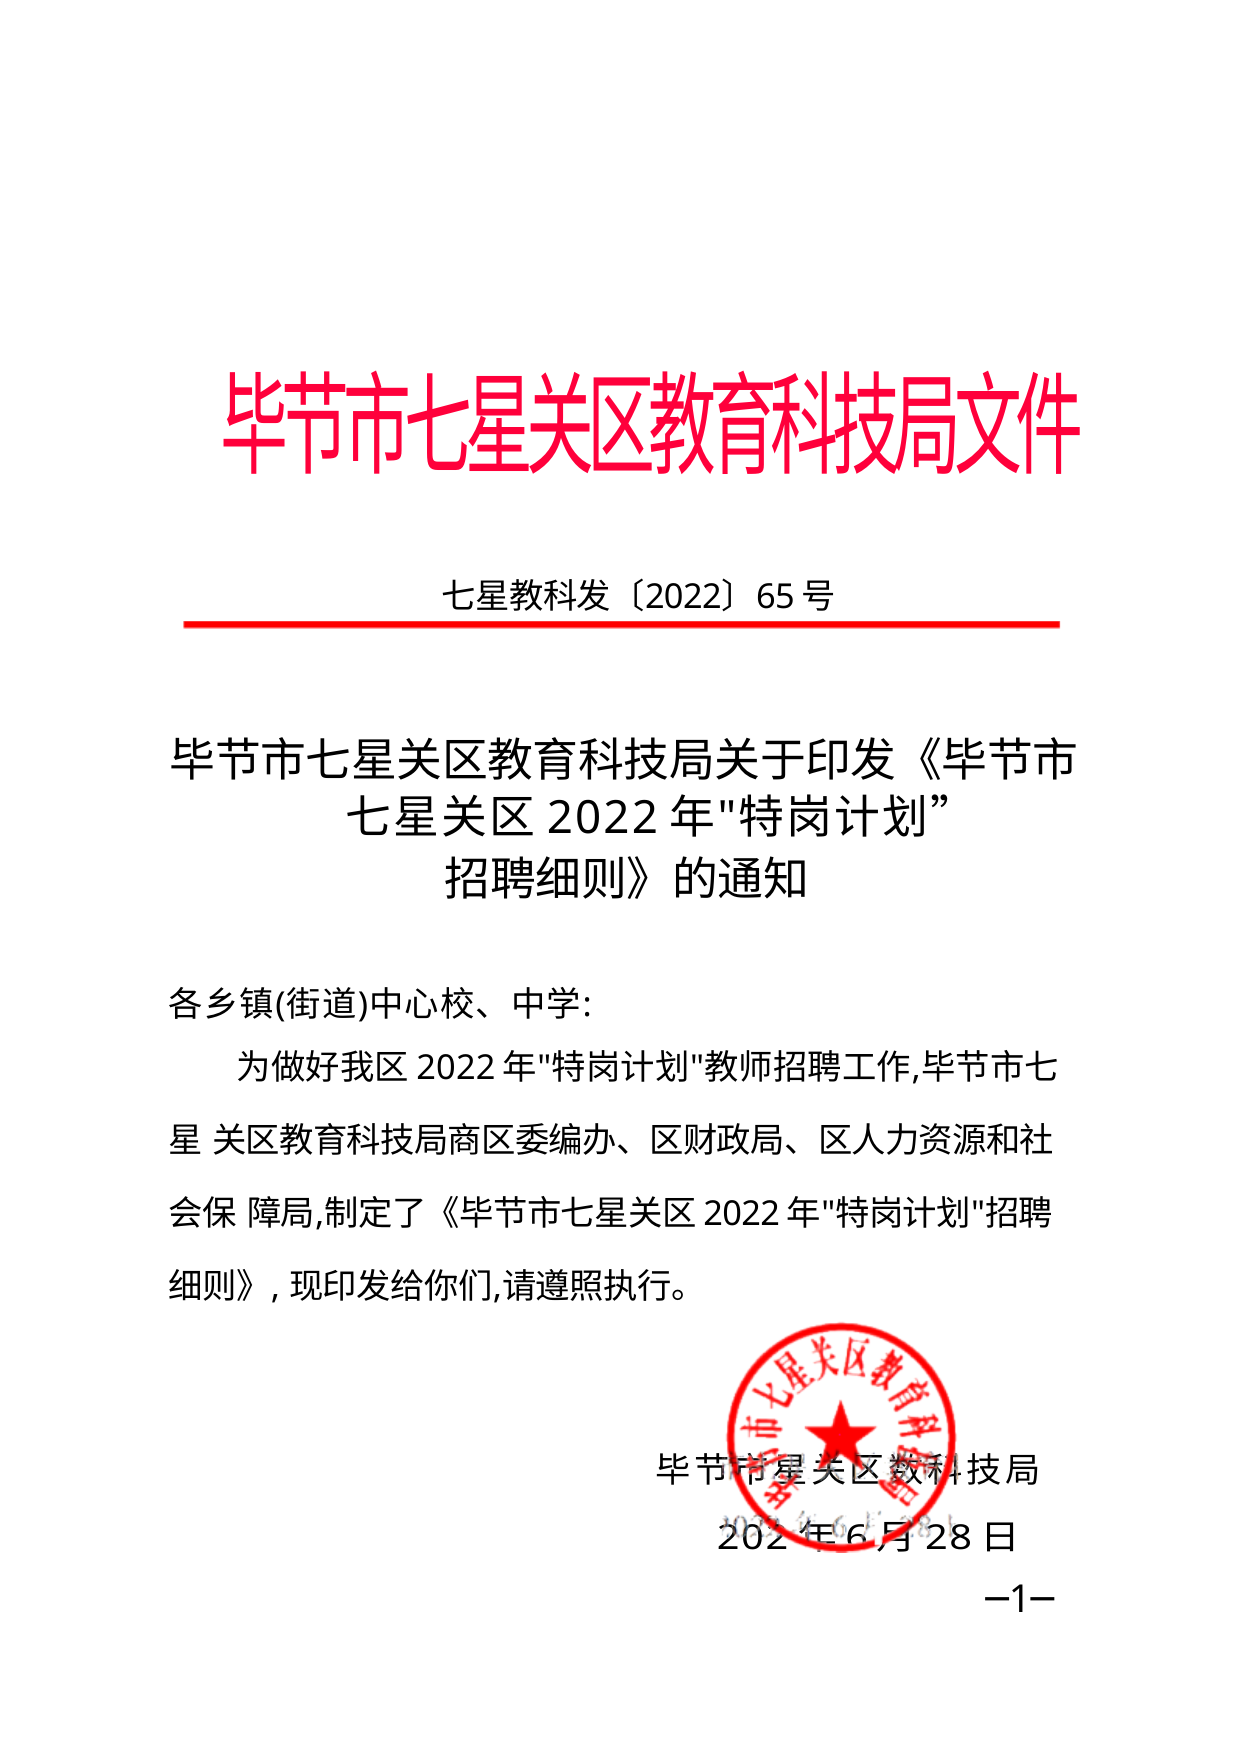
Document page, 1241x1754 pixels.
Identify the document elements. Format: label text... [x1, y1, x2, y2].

text 招聘细则》的通知 [169, 847, 1086, 907]
picture [183, 620, 1061, 629]
text 毕节市七星关区教育科技局文件 [169, 348, 1086, 495]
text 202年6月28日 [169, 1512, 1086, 1558]
text 毕节市星关区数科技局 [959, 1446, 1086, 1492]
text 为做好我区2022年"特岗计划"教师招聘工作,毕节市七星 关区教育科技局商区委编办、区财政局、区人力资源和社会保 障局,制定了《毕节市七星关区2022年"特岗计划"招聘细则》, 现印发给你们,请遵照执行。 [169, 1040, 1086, 1308]
text 七星教科发〔2022〕65号 [169, 572, 1086, 618]
text 各乡镇(街道)中心校、中学: [169, 979, 1086, 1025]
text 毕节市七星关区教育科技局关于印发《毕节市 七星关区2022年"特岗计划” [169, 729, 1080, 847]
picture [721, 1318, 959, 1553]
text 毕节市星关区数科技局 [169, 1446, 721, 1492]
